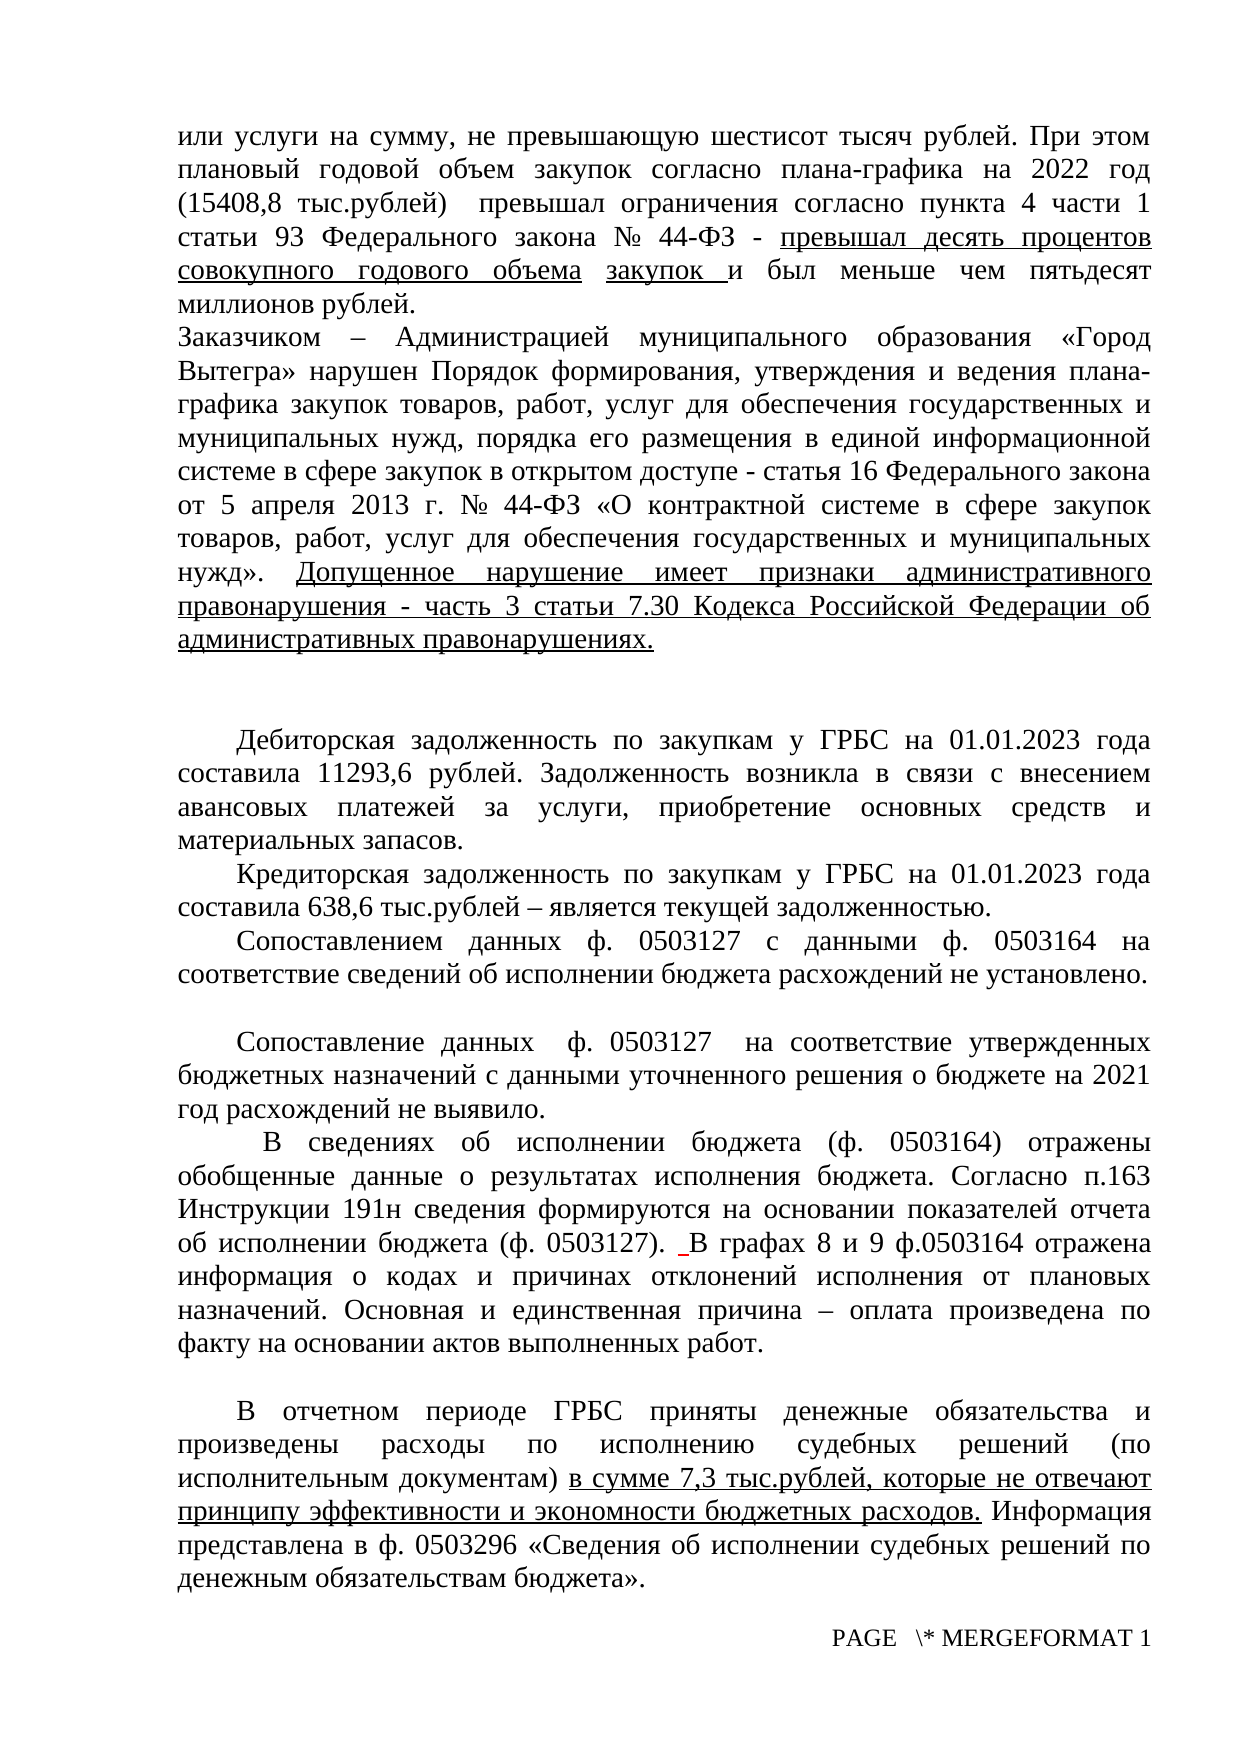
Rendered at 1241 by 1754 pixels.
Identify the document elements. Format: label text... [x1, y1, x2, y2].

text Заказчиком – Администрацией муниципального образования «Город Вытегра» нарушен Порядок формирования, утверждения и ведения плана-графика закупок товаров, работ, услуг для обеспечения государственных и муниципальных нужд, порядка его размещения в единой информационной системе в сфере закупок в открытом доступе - статья 16 Федерального закона от 5 апреля 2013 г. № 44-ФЗ «О контрактной системе в сфере закупок товаров, работ, услуг для обеспечения государственных и муниципальных нужд». Допущенное нарушение имеет признаки административного правонарушения - часть 3 статьи 7.30 Кодекса Российской Федерации об административных правонарушениях. [177, 319, 1152, 655]
text Кредиторская задолженность по закупкам у ГРБС на 01.01.2023 года составила 638,6 тыс.рублей – является текущей задолженностью. [177, 856, 1152, 923]
text Сопоставлением данных ф. 0503127 с данными ф. 0503164 на соответствие сведений об исполнении бюджета расхождений не установлено. [177, 923, 1152, 990]
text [177, 118, 1152, 319]
text Сопоставление данных ф. 0503127 на соответствие утвержденных бюджетных назначений с данными уточненного решения о бюджете на 2021 год расхождений не выявило. [177, 1024, 1152, 1124]
text В отчетном периоде ГРБС приняты денежные обязательства и произведены расходы по исполнению судебных решений (по исполнительным документам) в сумме 7,3 тыс.рублей, которые не отвечают принципу эффективности и экономности бюджетных расходов. Информация представлена в ф. 0503296 «Сведения об исполнении судебных решений по денежным обязательствам бюджета». [177, 1393, 1152, 1594]
text Дебиторская задолженность по закупкам у ГРБС на 01.01.2023 года составила 11293,6 рублей. Задолженность возникла в связи с внесением авансовых платежей за услуги, приобретение основных средств и материальных запасов. [177, 722, 1152, 856]
text В сведениях об исполнении бюджета (ф. 0503164) отражены обобщенные данные о результатах исполнения бюджета. Согласно п.163 Инструкции 191н сведения формируются на основании показателей отчета об исполнении бюджета (ф. 0503127). В графах 8 и 9 ф.0503164 отражена информация о кодах и причинах отклонений исполнения от плановых назначений. Основная и единственная причина – оплата произведена по факту на основании актов выполненных работ. [177, 1124, 1152, 1359]
